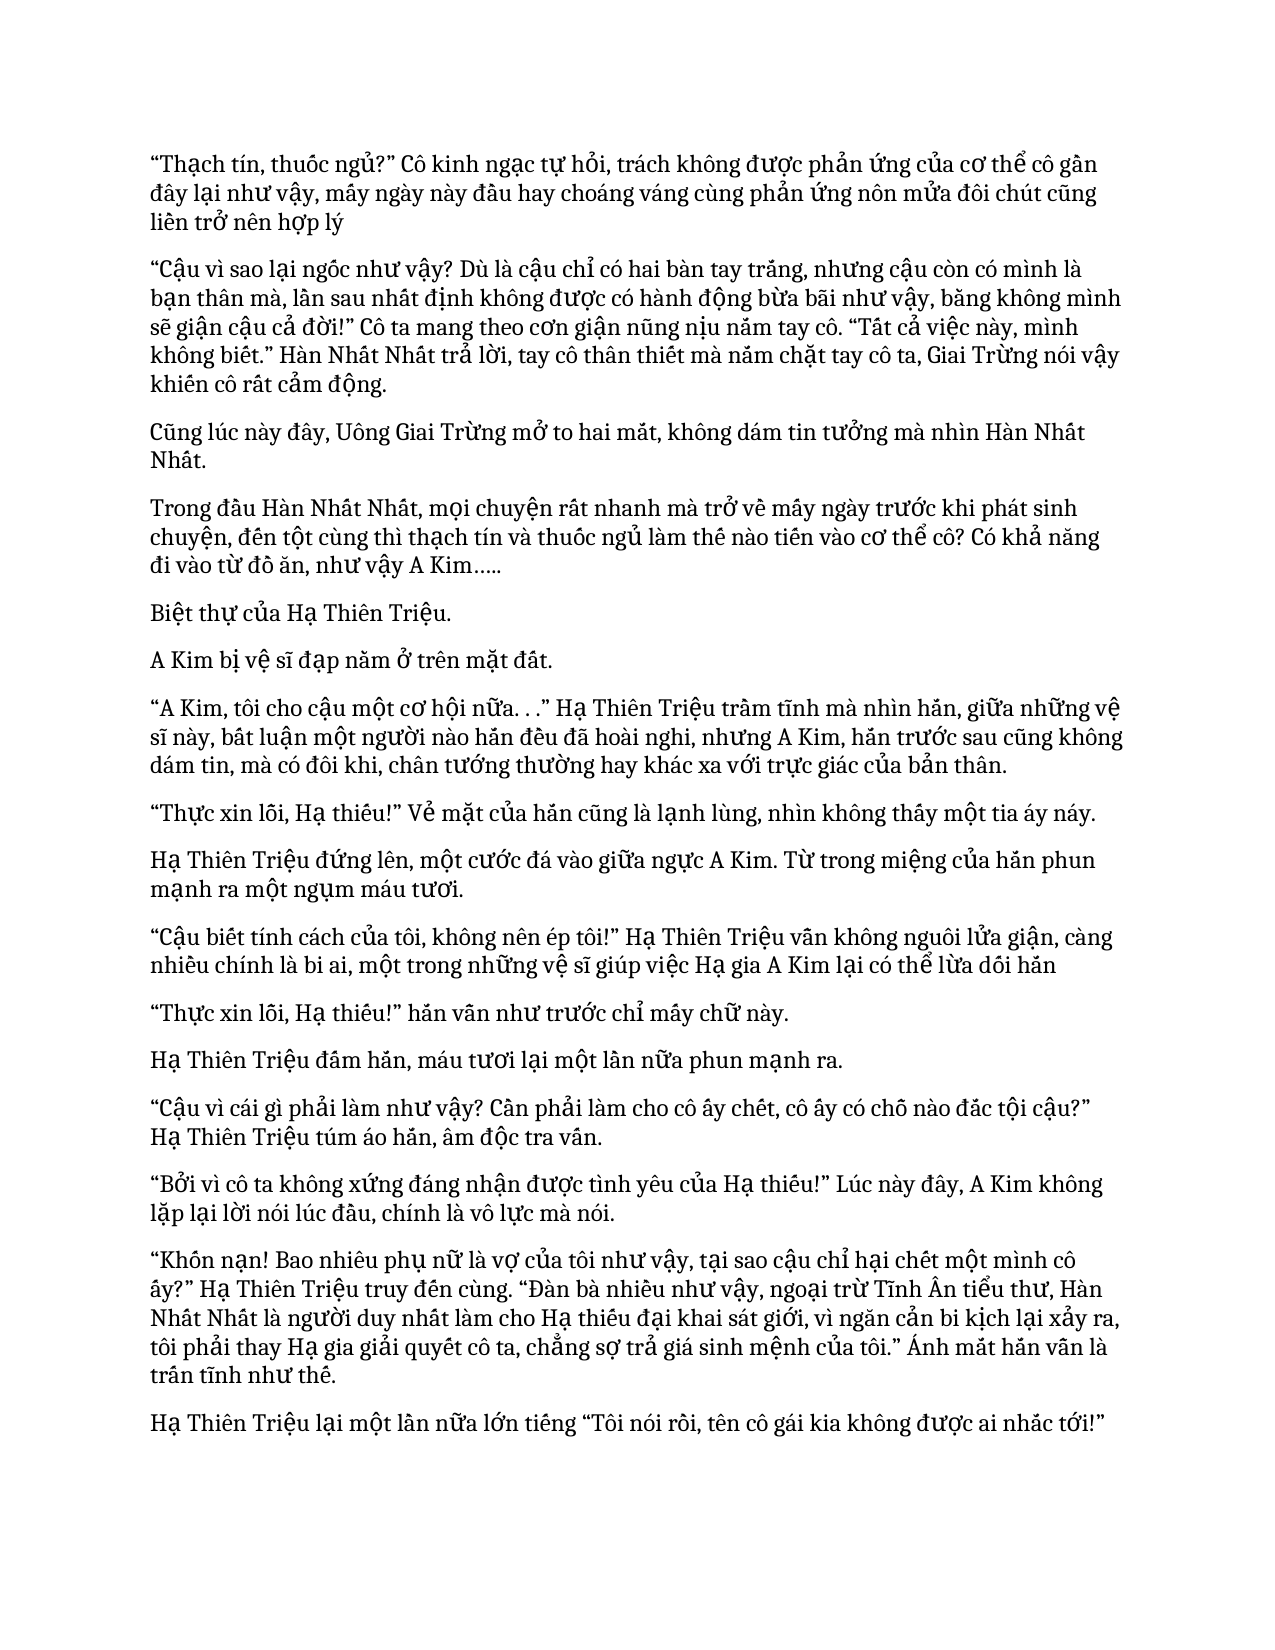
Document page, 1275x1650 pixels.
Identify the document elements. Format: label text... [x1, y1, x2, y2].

text “Cậu vì sao lại ngốc như vậy? Dù là cậu chỉ có hai bàn tay trắng, nhưng cậu còn có mình là bạn thân mà, lần sau nhất định không được có hành động bừa bãi như vậy, bằng không mình sẽ giận cậu cả đời!” Cô ta mang theo cơn giận nũng nịu nắm tay cô. “Tất cả việc này, mình không biết.” Hàn Nhất Nhất trả lời, tay cô thân thiết mà nắm chặt tay cô ta, Giai Trừng nói vậy khiến cô rất cảm động. [150, 255, 1125, 399]
text Trong đầu Hàn Nhất Nhất, mọi chuyện rất nhanh mà trở về mấy ngày trước khi phát sinh chuyện, đến tột cùng thì thạch tín và thuốc ngủ làm thế nào tiến vào cơ thể cô? Có khả năng đi vào từ đồ ăn, như vậy A Kim….. [150, 494, 1125, 580]
text Cũng lúc này đây, Uông Giai Trừng mở to hai mắt, không dám tin tưởng mà nhìn Hàn Nhất Nhất. [150, 417, 1125, 475]
text “Thực xin lỗi, Hạ thiếu!” Vẻ mặt của hắn cũng là lạnh lùng, nhìn không thấy một tia áy náy. [150, 799, 1125, 827]
text “Bởi vì cô ta không xứng đáng nhận được tình yêu của Hạ thiếu!” Lúc này đây, A Kim không lặp lại lời nói lúc đầu, chính là vô lực mà nói. [150, 1170, 1125, 1227]
text “Khốn nạn! Bao nhiêu phụ nữ là vợ của tôi như vậy, tại sao cậu chỉ hại chết một mình cô ấy?” Hạ Thiên Triệu truy đến cùng. “Đàn bà nhiều như vậy, ngoại trừ Tĩnh Ân tiểu thư, Hàn Nhất Nhất là người duy nhất làm cho Hạ thiếu đại khai sát giới, vì ngăn cản bi kịch lại xảy ra, tôi phải thay Hạ gia giải quyết cô ta, chẳng sợ trả giá sinh mệnh của tôi.” Ánh mắt hắn vẫn là trấn tĩnh như thế. [150, 1246, 1125, 1390]
text Hạ Thiên Triệu đấm hắn, máu tươi lại một lần nữa phun mạnh ra. [150, 1046, 1125, 1075]
text “Thạch tín, thuốc ngủ?” Cô kinh ngạc tự hỏi, trách không được phản ứng của cơ thể cô gần đây lại như vậy, mấy ngày này đầu hay choáng váng cùng phản ứng nôn mửa đôi chút cũng liền trở nên hợp lý [150, 150, 1125, 236]
text A Kim bị vệ sĩ đạp nằm ở trên mặt đất. [150, 646, 1125, 675]
text “A Kim, tôi cho cậu một cơ hội nữa. . .” Hạ Thiên Triệu trầm tĩnh mà nhìn hắn, giữa những vệ sĩ này, bất luận một người nào hắn đều đã hoài nghi, nhưng A Kim, hắn trước sau cũng không dám tin, mà có đôi khi, chân tướng thường hay khác xa với trực giác của bản thân. [150, 694, 1125, 780]
text “Cậu vì cái gì phải làm như vậy? Cần phải làm cho cô ấy chết, cô ấy có chỗ nào đắc tội cậu?” Hạ Thiên Triệu túm áo hắn, âm độc tra vấn. [150, 1094, 1125, 1151]
text “Thực xin lỗi, Hạ thiếu!” hắn vẫn như trước chỉ mấy chữ này. [150, 999, 1125, 1027]
text Hạ Thiên Triệu đứng lên, một cước đá vào giữa ngực A Kim. Từ trong miệng của hắn phun mạnh ra một ngụm máu tươi. [150, 846, 1125, 904]
text Biệt thự của Hạ Thiên Triệu. [150, 599, 1125, 627]
text “Cậu biết tính cách của tôi, không nên ép tôi!” Hạ Thiên Triệu vẫn không nguôi lửa giận, càng nhiều chính là bi ai, một trong những vệ sĩ giúp việc Hạ gia A Kim lại có thể lừa dối hắn [150, 922, 1125, 980]
text Hạ Thiên Triệu lại một lần nữa lớn tiếng “Tôi nói rồi, tên cô gái kia không được ai nhắc tới!” [150, 1409, 1125, 1437]
